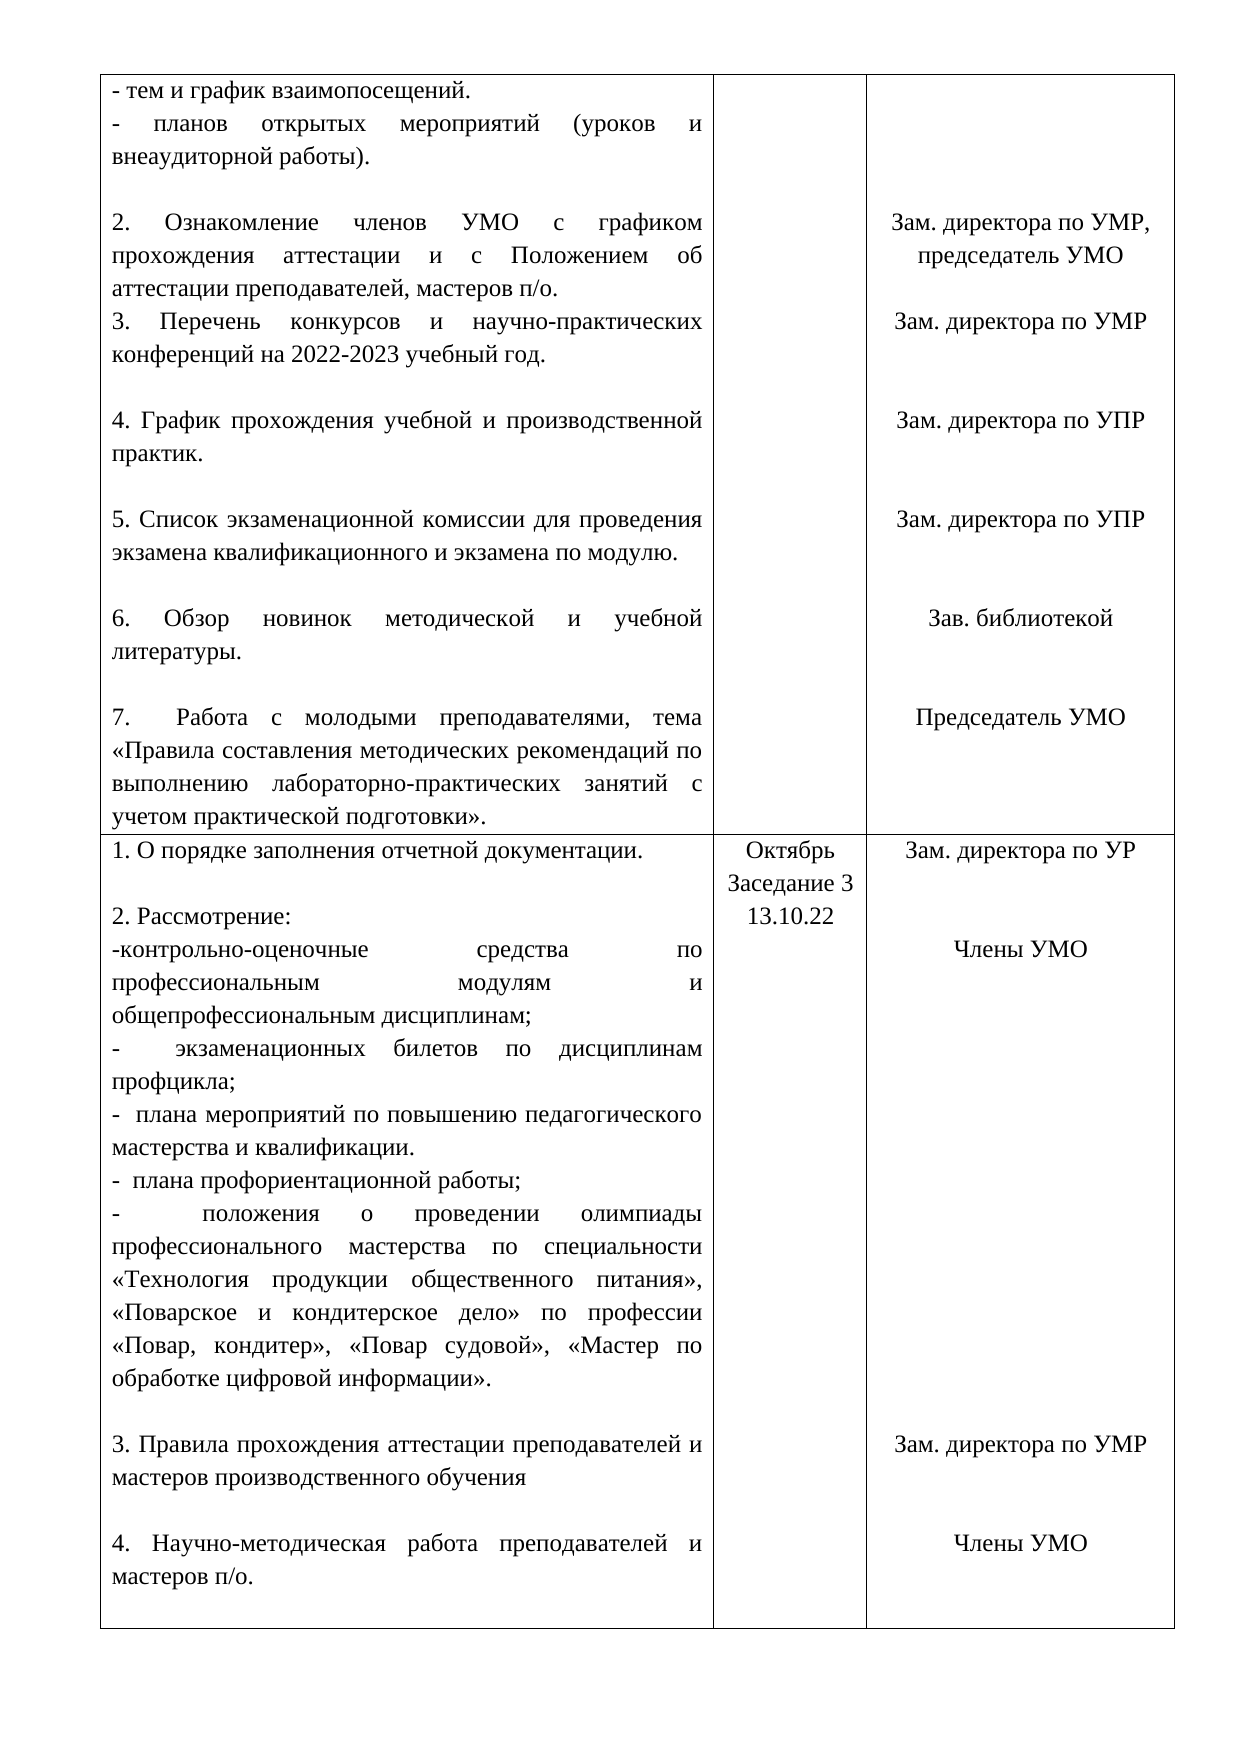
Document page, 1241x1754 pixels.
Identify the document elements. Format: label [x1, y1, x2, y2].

table_cell [867, 75, 1174, 834]
table_cell [714, 835, 866, 1627]
table_cell [867, 835, 1174, 1627]
table_cell [101, 835, 713, 1627]
table_cell [714, 75, 866, 834]
table_cell [101, 75, 713, 834]
